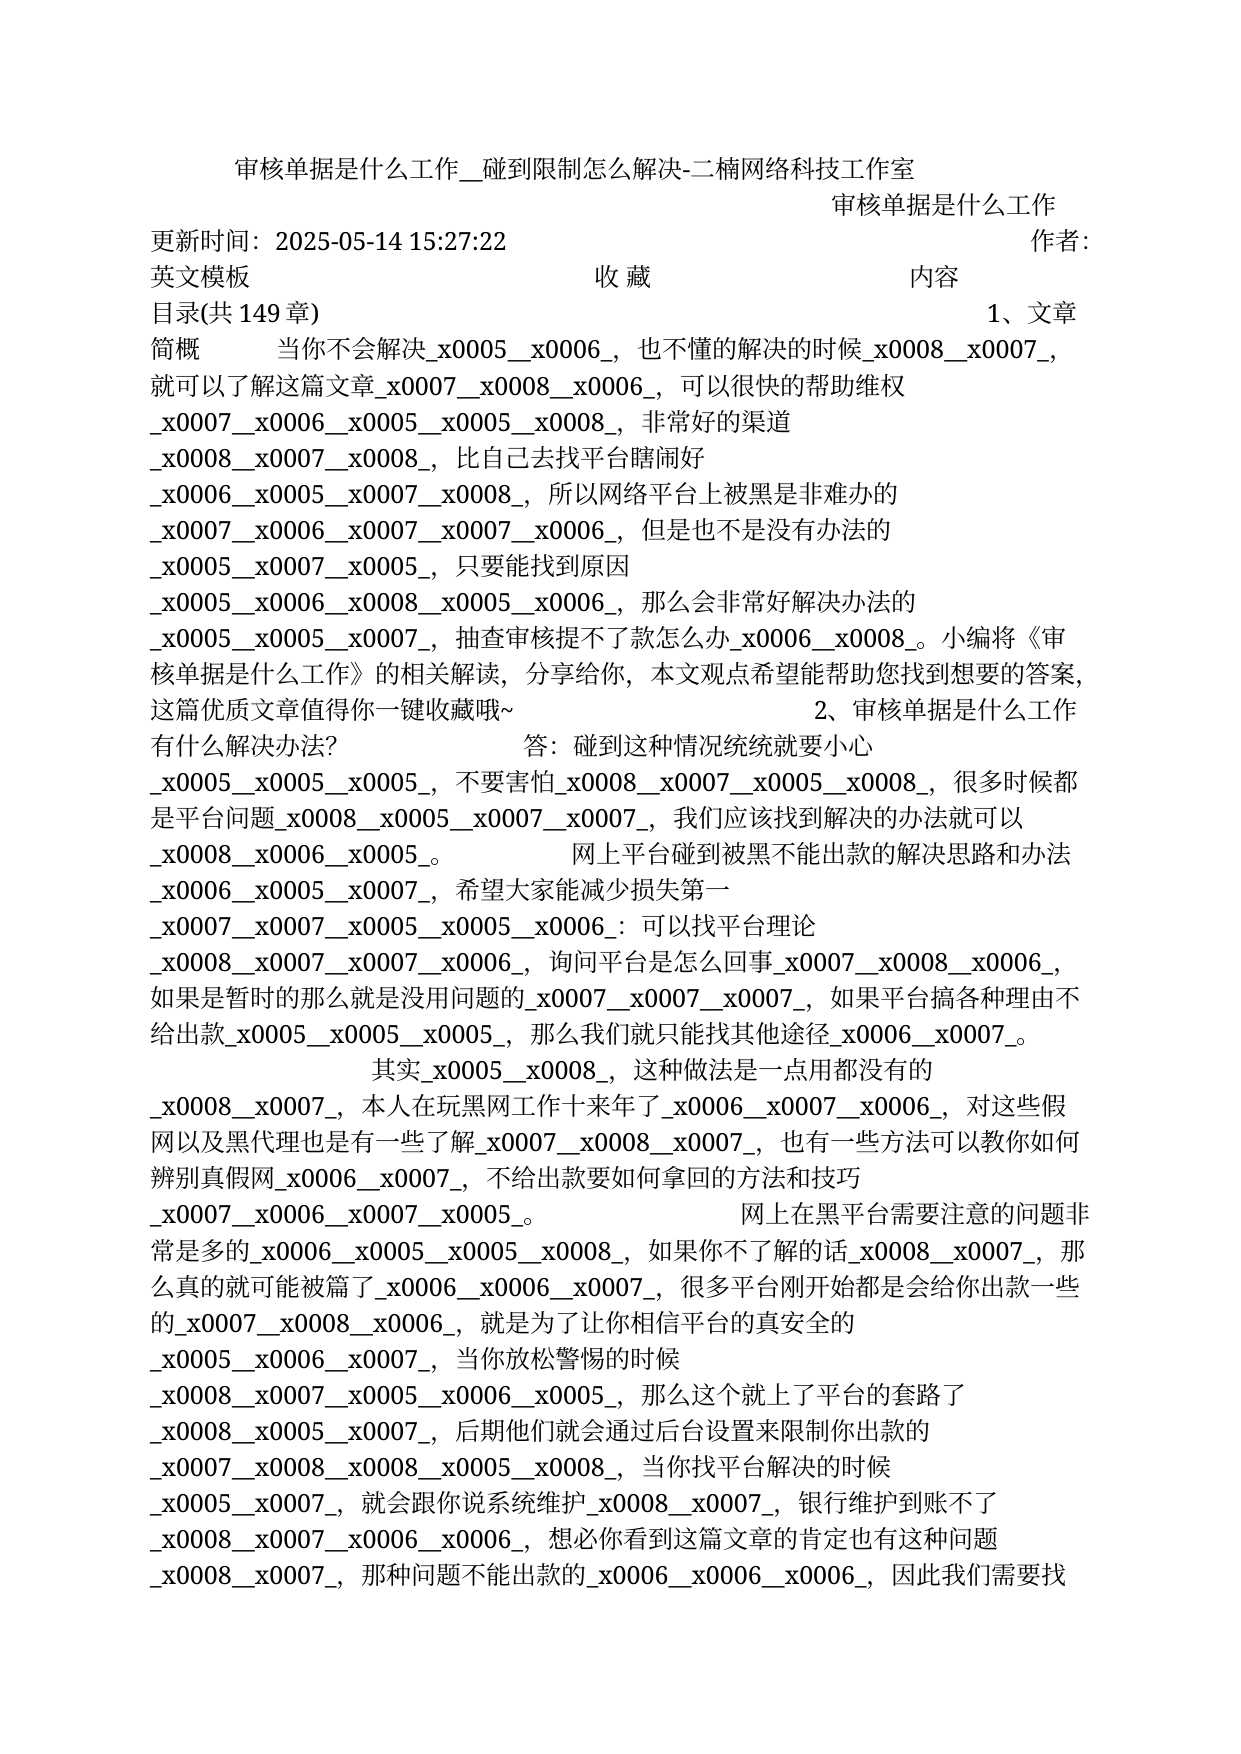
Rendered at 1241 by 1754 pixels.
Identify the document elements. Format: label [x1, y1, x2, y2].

text [150, 150, 1090, 1592]
